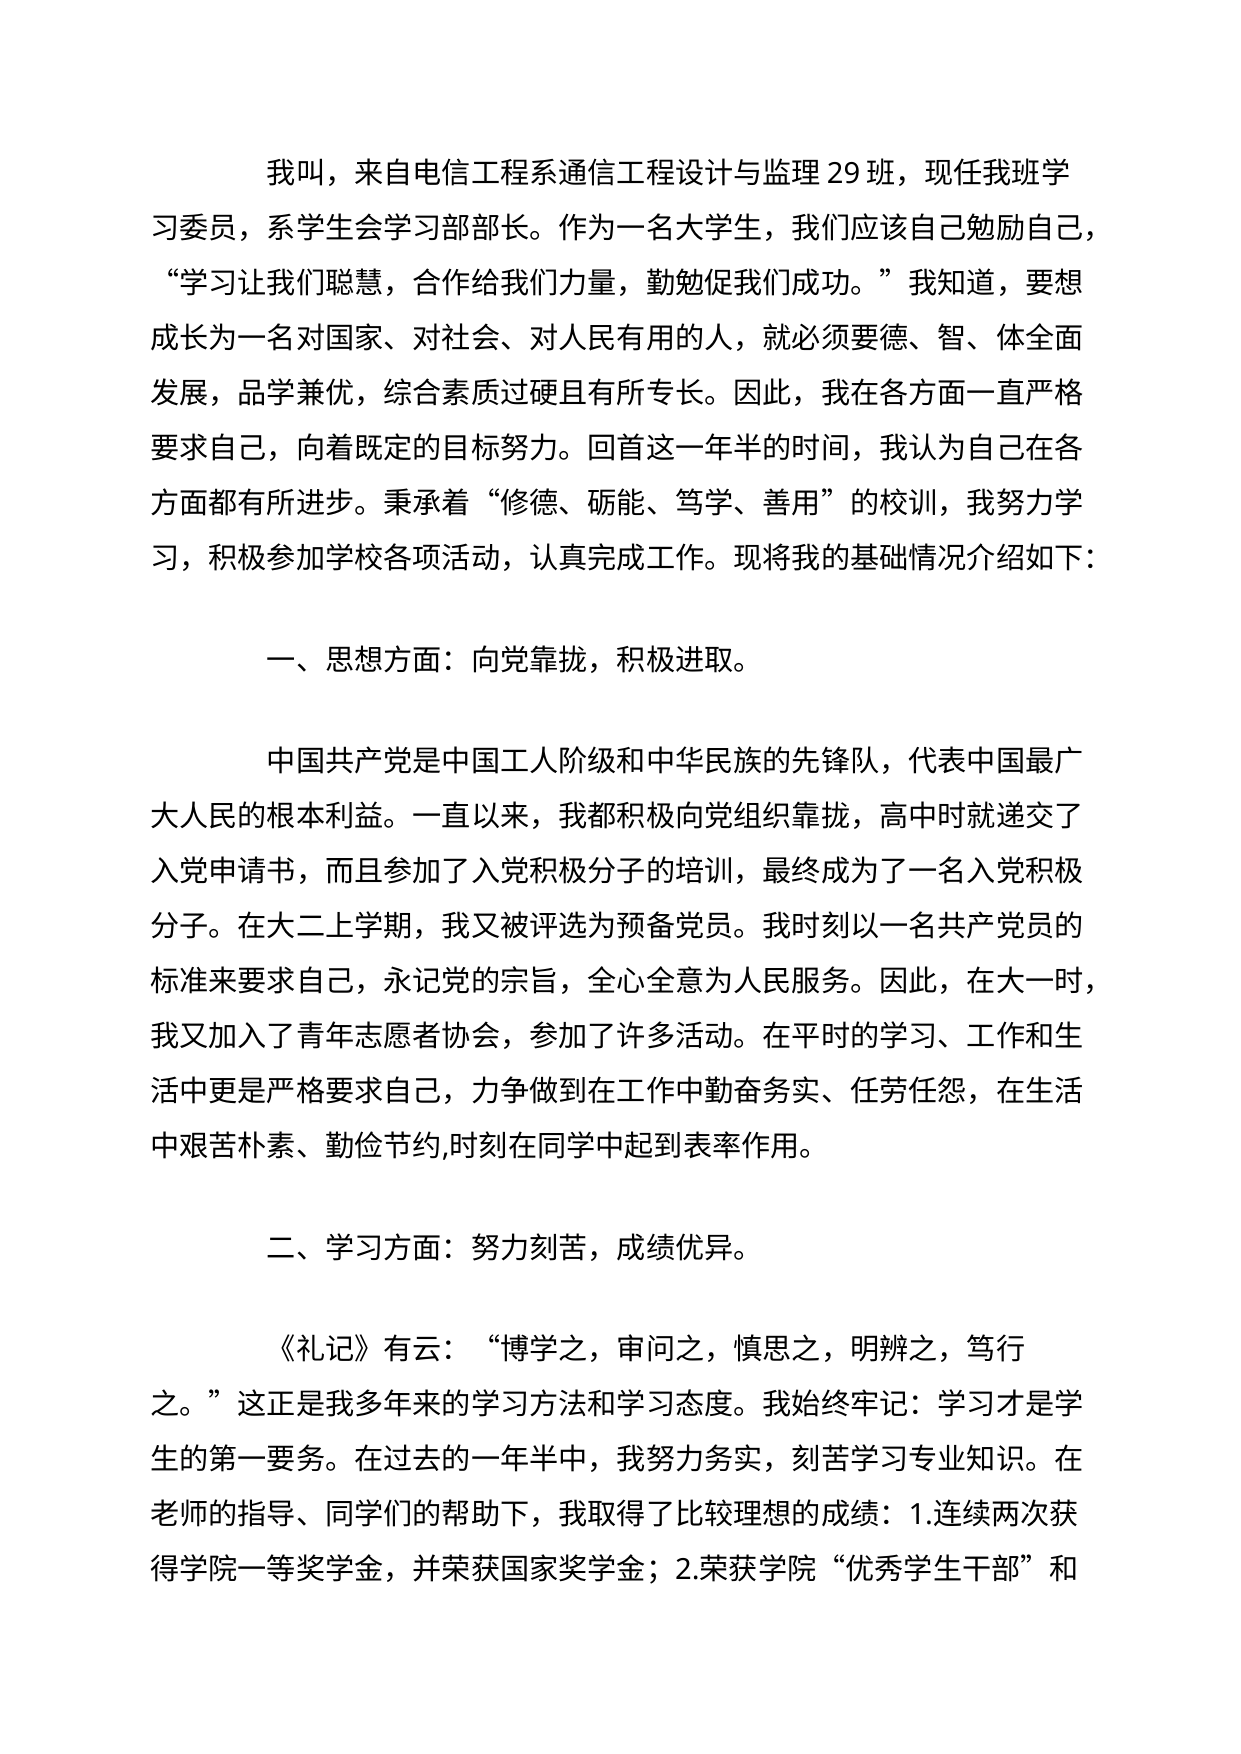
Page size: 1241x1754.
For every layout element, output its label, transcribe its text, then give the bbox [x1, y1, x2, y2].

text 一、思想方面：向党靠拢，积极进取。 [150, 636, 1090, 678]
text 二、学习方面：努力刻苦，成绩优异。 [150, 1224, 1090, 1266]
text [150, 1326, 1090, 1588]
text 中国共产党是中国工人阶级和中华民族的先锋队，代表中国最广大人民的根本利益。一直以来，我都积极向党组织靠拢，高中时就递交了入党申请书，而且参加了入党积极分子的培训，最终成为了一名入党积极分子。在大二上学期，我又被评选为预备党员。我时刻以一名共产党员的标准来要求自己，永记党的宗旨，全心全意为人民服务。因此，在大一时，我又加入了青年志愿者协会，参加了许多活动。在平时的学习、工作和生活中更是严格要求自己，力争做到在工作中勤奋务实、任劳任怨，在生活中艰苦朴素、勤俭节约,时刻在同学中起到表率作用。 [150, 738, 1090, 1164]
text 我叫，来自电信工程系通信工程设计与监理29班，现任我班学习委员，系学生会学习部部长。作为一名大学生，我们应该自己勉励自己，“学习让我们聪慧，合作给我们力量，勤勉促我们成功。”我知道，要想成长为一名对国家、对社会、对人民有用的人，就必须要德、智、体全面发展，品学兼优，综合素质过硬且有所专长。因此，我在各方面一直严格要求自己，向着既定的目标努力。回首这一年半的时间，我认为自己在各方面都有所进步。秉承着“修德、砺能、笃学、善用”的校训，我努力学习，积极参加学校各项活动，认真完成工作。现将我的基础情况介绍如下： [150, 150, 1090, 577]
